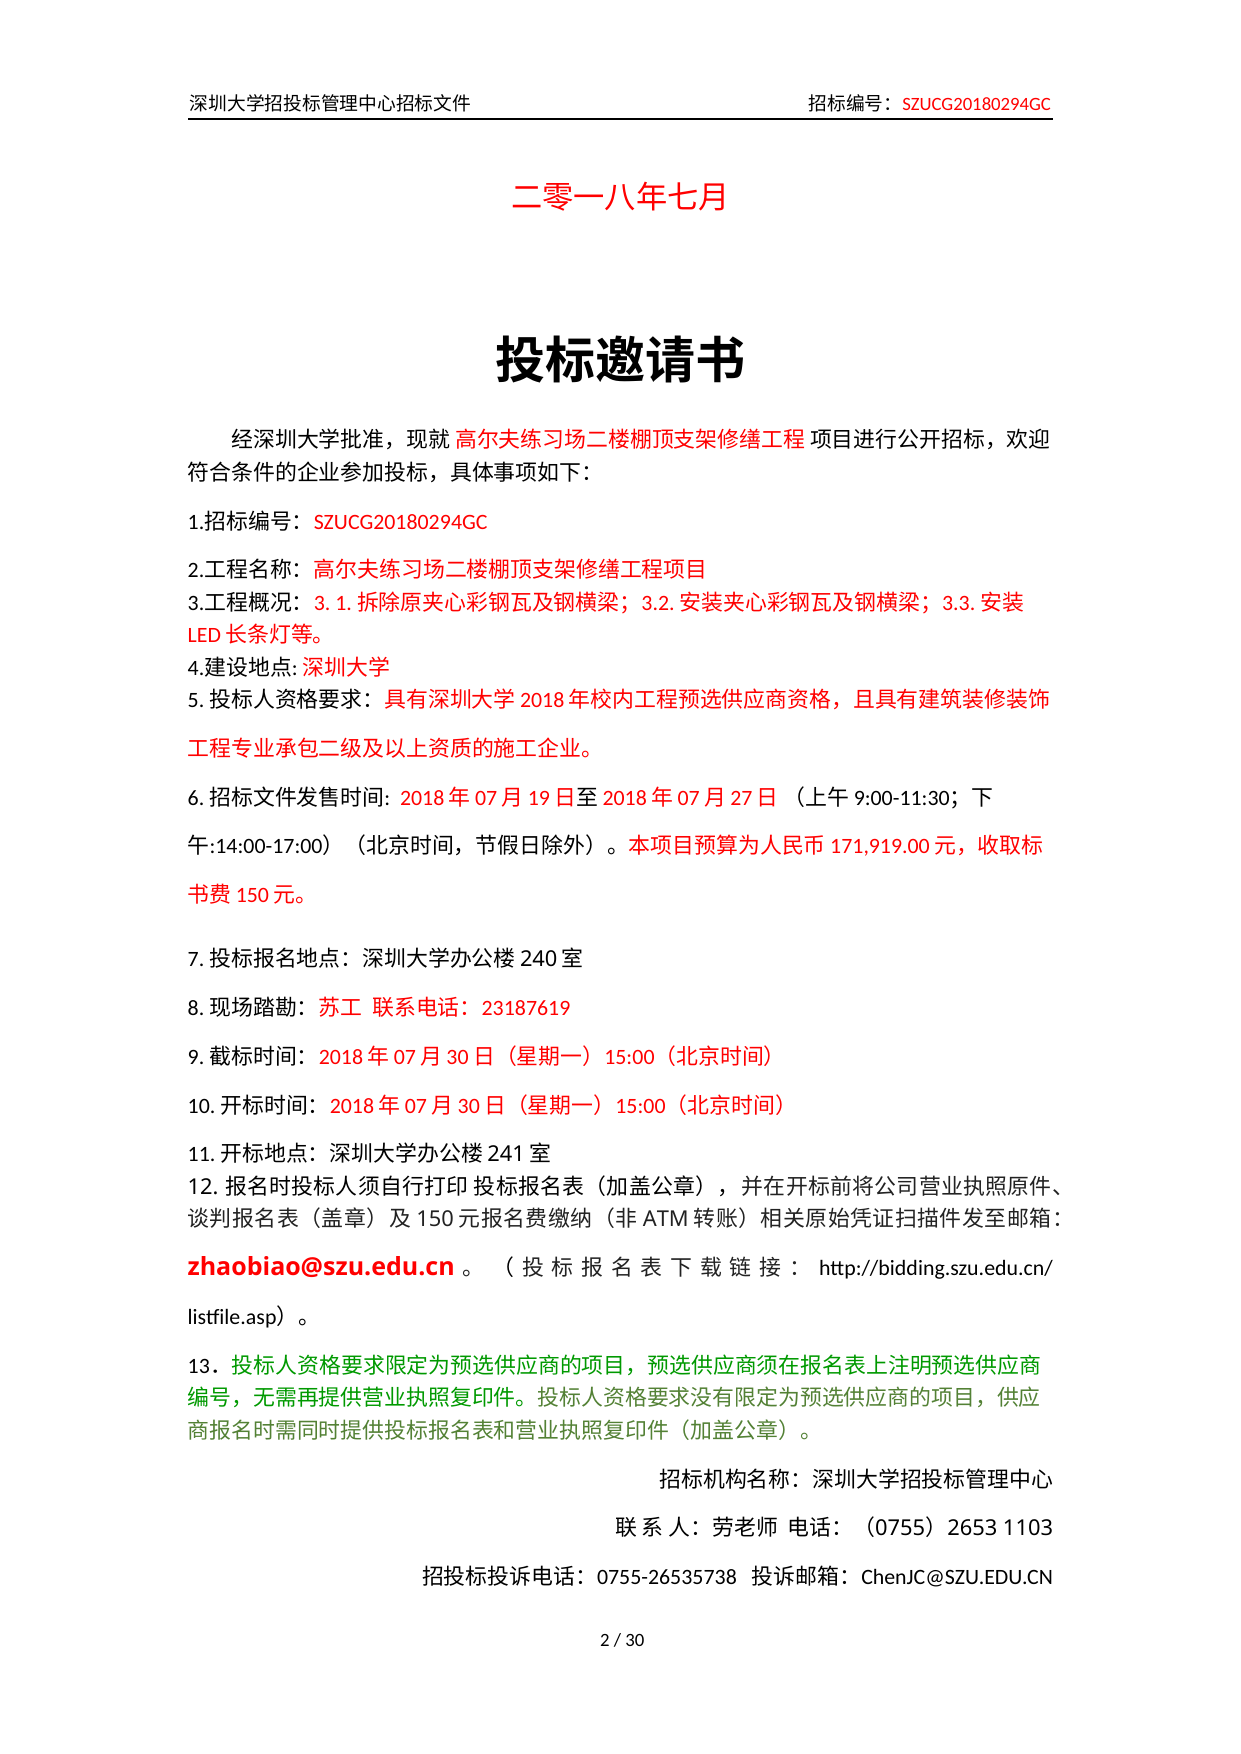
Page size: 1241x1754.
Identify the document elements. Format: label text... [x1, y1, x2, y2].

text 6. 招标文件发售时间: 2018年07月19日至2018年07月27日 （上午9:00-11:30；下午:14:00-17:00）（北京时间，节假日除外）。本项目预算为人民币171,919.00元，收取标书费150元。 [187, 779, 1053, 909]
text 13．投标人资格要求限定为预选供应商的项目，预选供应商须在报名表上注明预选供应商编号，无需再提供营业执照复印件。投标人资格要求没有限定为预选供应商的项目，供应商报名时需同时提供投标报名表和营业执照复印件（加盖公章）。 [187, 1347, 1053, 1445]
text 2.工程名称：高尔夫练习场二楼棚顶支架修缮工程项目 [187, 552, 1053, 584]
text 3.工程概况：3. 1. 拆除原夹心彩钢瓦及钢横梁；3.2. 安装夹心彩钢瓦及钢横梁；3.3. 安装LED长条灯等。 [187, 584, 1053, 649]
text 9. 截标时间：2018年07月30日（星期一）15:00（北京时间） [187, 1039, 1053, 1071]
text 二零一八年七月 [187, 162, 1053, 227]
text 1.招标编号：SZUCG20180294GC [187, 503, 1053, 536]
text 7. 投标报名地点：深圳大学办公楼240室 [187, 941, 1053, 974]
text 经深圳大学批准，现就 高尔夫练习场二楼棚顶支架修缮工程 项目进行公开招标，欢迎符合条件的企业参加投标，具体事项如下： [187, 422, 1053, 487]
text 10. 开标时间：2018年07月30日（星期一）15:00（北京时间） [187, 1087, 1053, 1120]
text 11. 开标地点：深圳大学办公楼241室 [187, 1136, 1053, 1169]
text 联 系 人：劳老师 电话：（0755）2653 1103 [187, 1510, 1053, 1542]
text 投标邀请书 [187, 308, 1053, 406]
text 招投标投诉电话：0755-26535738 投诉邮箱：ChenJC@SZU.EDU.CN [187, 1559, 1053, 1591]
text 5. 投标人资格要求：具有深圳大学2018年校内工程预选供应商资格，且具有建筑装修装饰工程专业承包二级及以上资质的施工企业。 [187, 682, 1053, 763]
text 4.建设地点: 深圳大学 [187, 649, 1053, 682]
text 招标机构名称：深圳大学招投标管理中心 [187, 1461, 1053, 1494]
text 8. 现场踏勘：苏工 联系电话：23187619 [187, 990, 1053, 1022]
text 12. 报名时投标人须自行打印 投标报名表（加盖公章），并在开标前将公司营业执照原件、谈判报名表（盖章）及150元报名费缴纳（非ATM转账）相关原始凭证扫描件发至邮箱：zhaobiao@szu.edu.cn。（投标报名表下载链接：http://bidding.szu.edu.cn/listfile.asp）。 [187, 1169, 1053, 1331]
